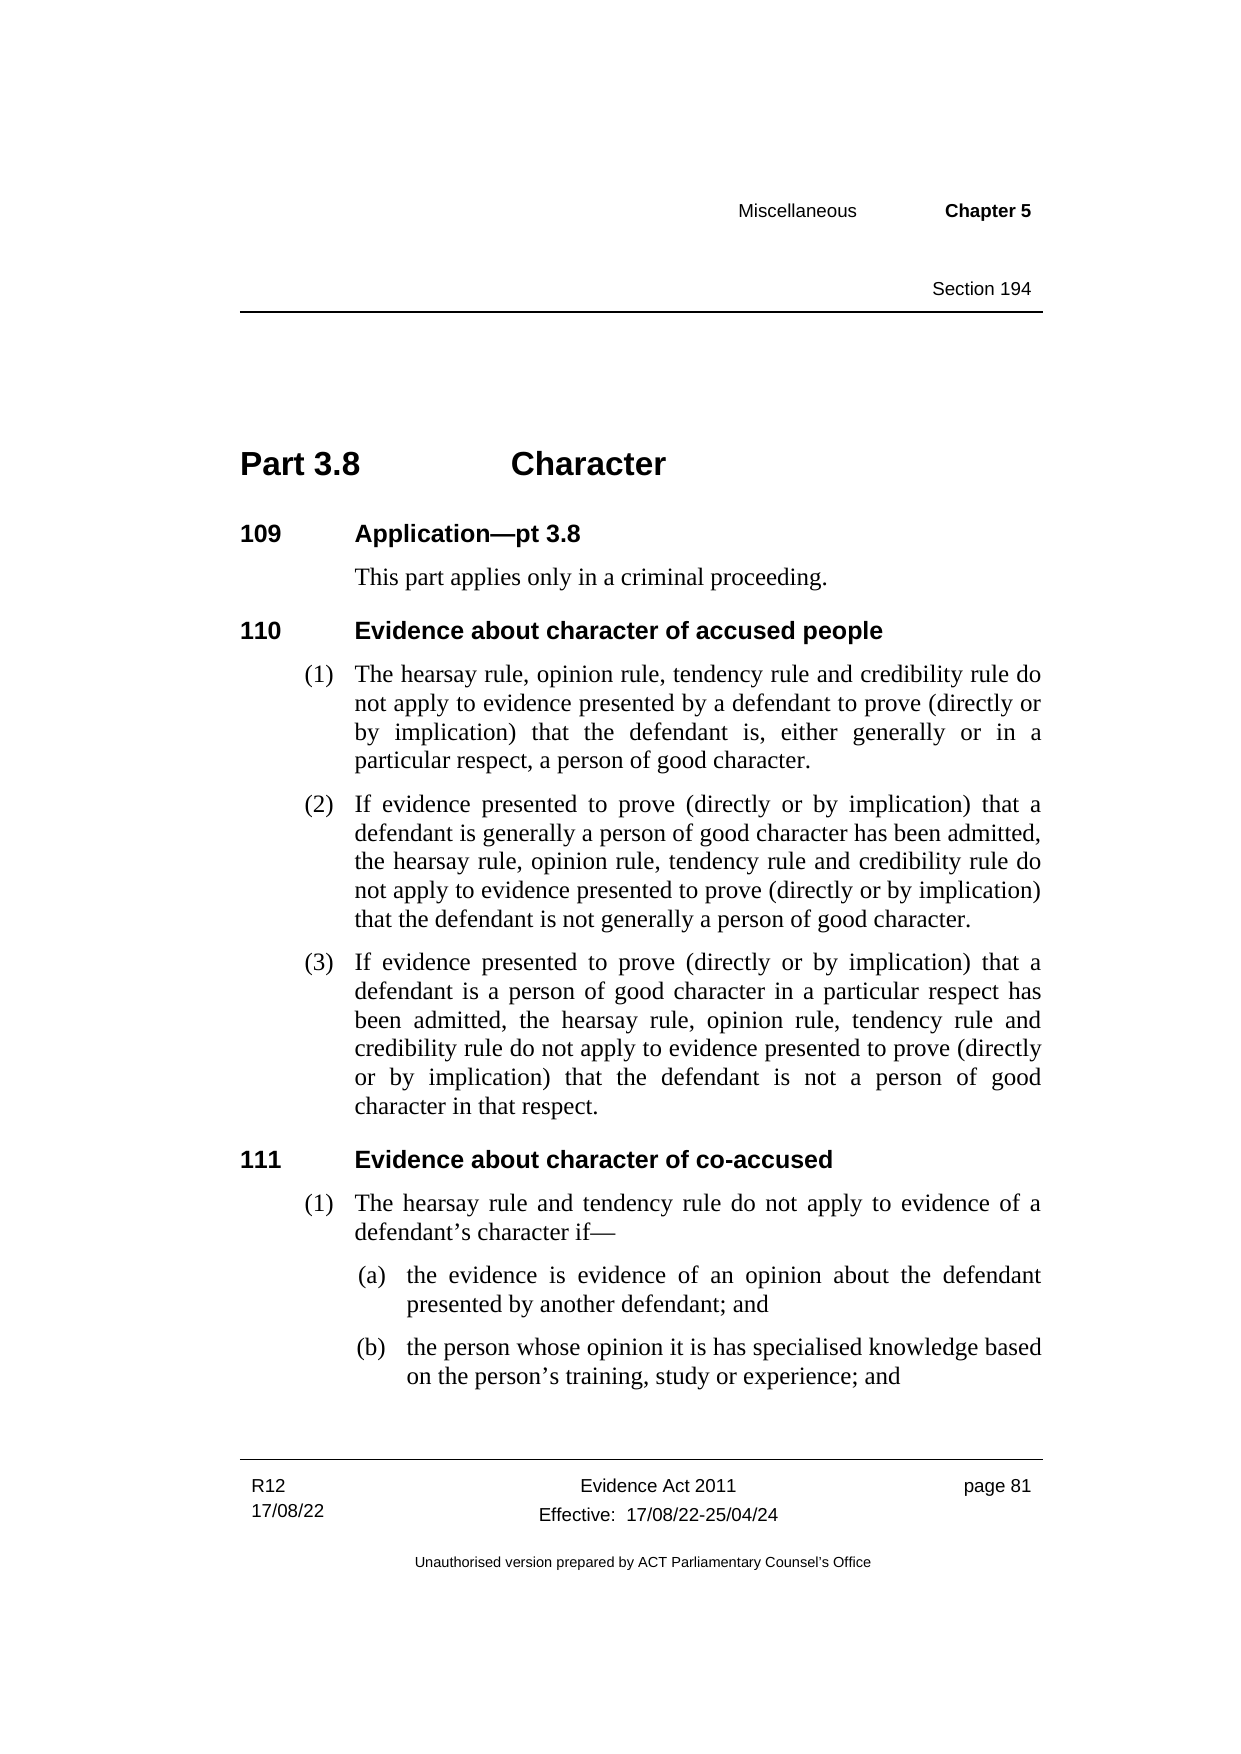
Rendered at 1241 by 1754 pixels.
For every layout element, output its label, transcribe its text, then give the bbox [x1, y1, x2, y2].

text 111 Evidence about character of co-accused [240, 1145, 1042, 1173]
text (1) The hearsay rule and tendency rule do not apply to evidence of a defendant’s character if— [240, 1188, 1042, 1246]
text (1) The hearsay rule, opinion rule, tendency rule and credibility rule do not apply to evidence presented by a defendant to prove (directly or by implication) that the defendant is, either generally or in a particular respect, a person of good character. [240, 659, 1042, 774]
text This part applies only in a criminal proceeding. [354, 562, 1042, 591]
text 110 Evidence about character of accused people [240, 616, 1042, 645]
text Part 3.8 Character [240, 443, 1042, 482]
text (2) If evidence presented to prove (directly or by implication) that a defendant is generally a person of good character has been admitted, the hearsay rule, opinion rule, tendency rule and credibility rule do not apply to evidence presented to prove (directly or by implication) that the defendant is not generally a person of good character. [240, 789, 1042, 933]
text (a) the evidence is evidence of an opinion about the defendant presented by another defendant; and [240, 1260, 1042, 1318]
text 109 Application—pt 3.8 [240, 519, 1042, 548]
text (3) If evidence presented to prove (directly or by implication) that a defendant is a person of good character in a particular respect has been admitted, the hearsay rule, opinion rule, tendency rule and credibility rule do not apply to evidence presented to prove (directly or by implication) that the defendant is not a person of good character in that respect. [240, 947, 1042, 1120]
text (b) the person whose opinion it is has specialised knowledge based on the person’s training, study or experience; and [240, 1332, 1042, 1390]
